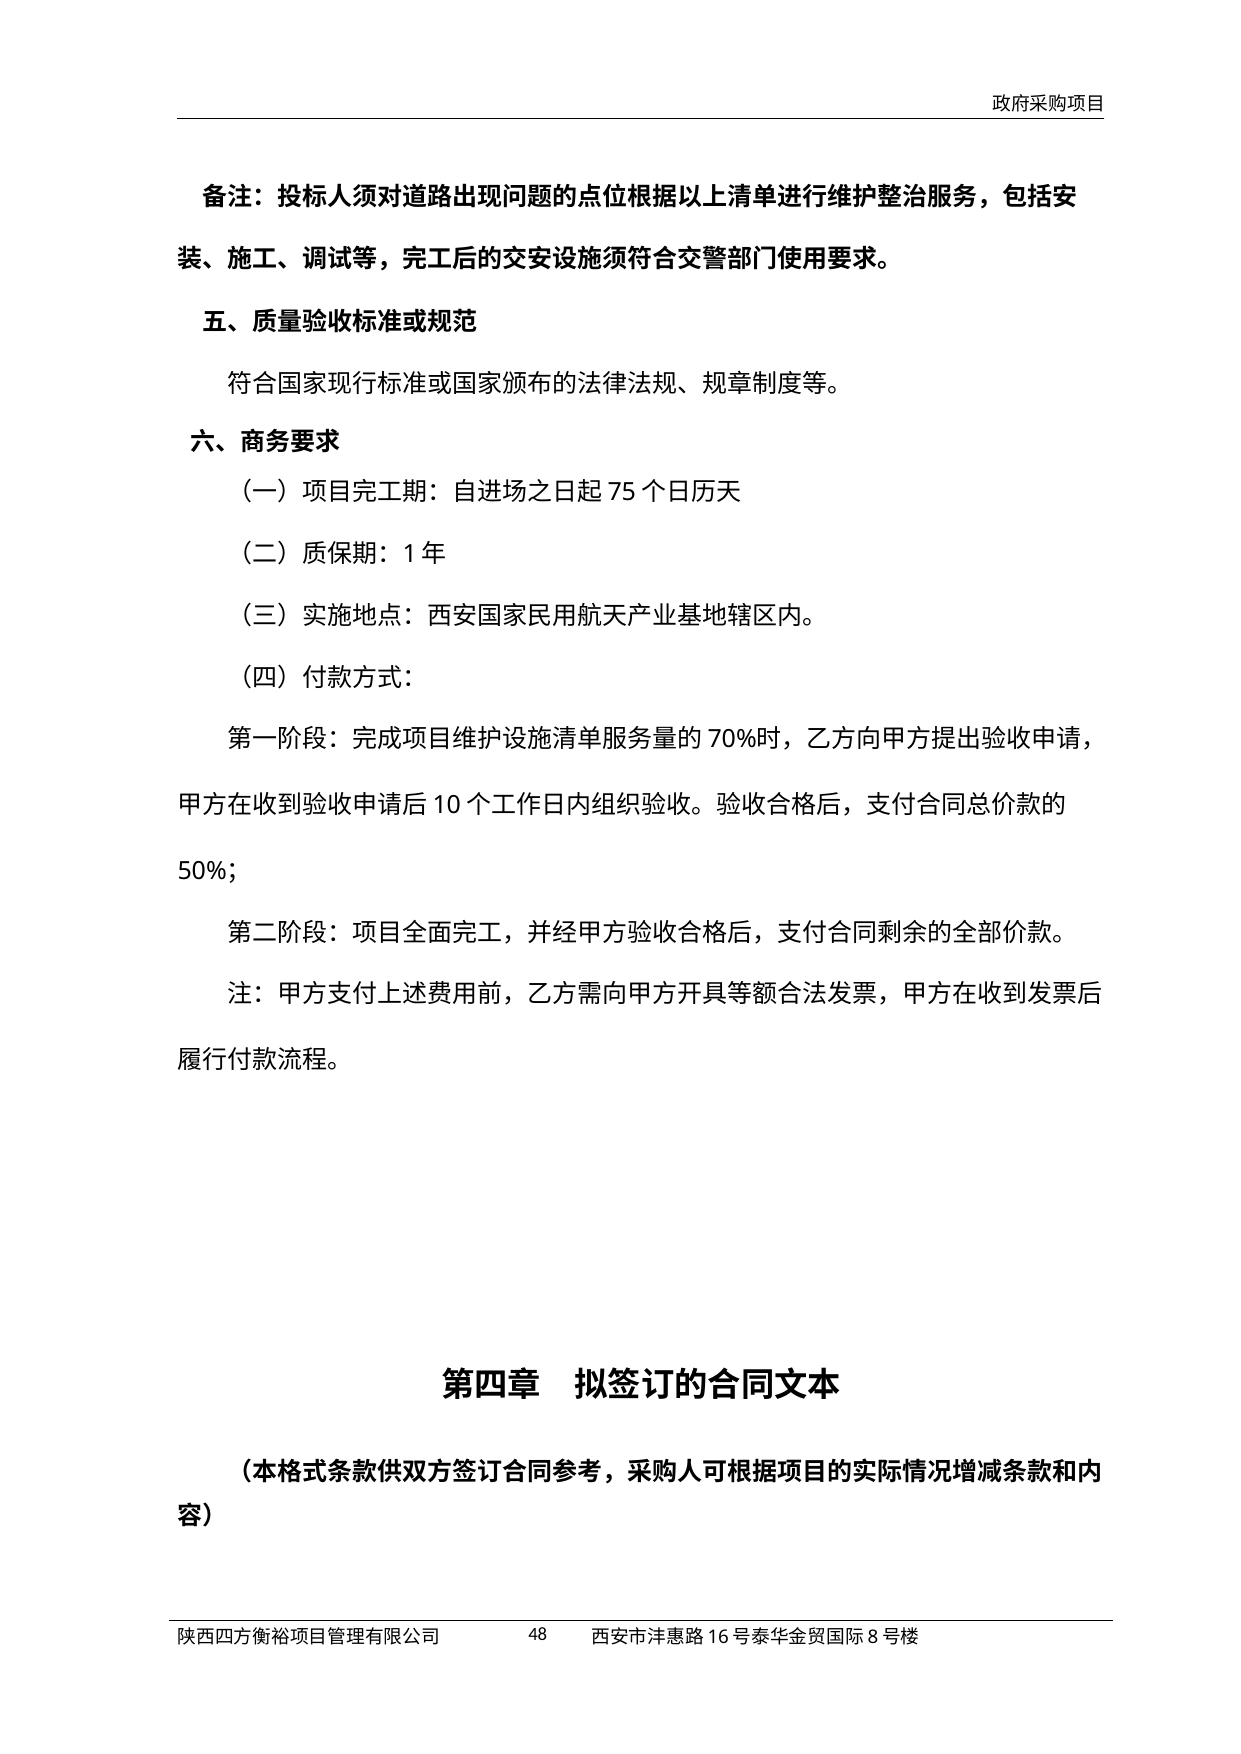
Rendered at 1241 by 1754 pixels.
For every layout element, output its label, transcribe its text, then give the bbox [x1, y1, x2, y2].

text 五、质量验收标准或规范 [177, 280, 1104, 343]
list 第一阶段：完成项目维护设施清单服务量的70%时，乙方向甲方提出验收申请，甲方在收到验收申请后10个工作日内组织验收。验收合格后，支付合同总价款的50%； [177, 715, 1104, 890]
list 项目完工期：自进场之日起75个日历天 [177, 468, 1104, 511]
text 符合国家现行标准或国家颁布的法律法规、规章制度等。 [177, 343, 1104, 405]
list （二）质保期：1年 [177, 529, 1104, 573]
list 第二阶段：项目全面完工，并经甲方验收合格后，支付合同剩余的全部价款。 [177, 908, 1104, 952]
text 备注：投标人须对道路出现问题的点位根据以上清单进行维护整治服务，包括安装、施工、调试等，完工后的交安设施须符合交警部门使用要求。 [177, 155, 1104, 280]
list （三）实施地点：西安国家民用航天产业基地辖区内。 [177, 591, 1104, 635]
subtitle 第四章 拟签订的合同文本 [177, 1338, 1104, 1426]
text （四）付款方式： [177, 653, 1104, 697]
subtitle 六、商务要求 [177, 418, 1104, 461]
list 注：甲方支付上述费用前，乙方需向甲方开具等额合法发票，甲方在收到发票后履行付款流程。 [177, 970, 1104, 1079]
text （本格式条款供双方签订合同参考，采购人可根据项目的实际情况增减条款和内容） [177, 1448, 1104, 1535]
